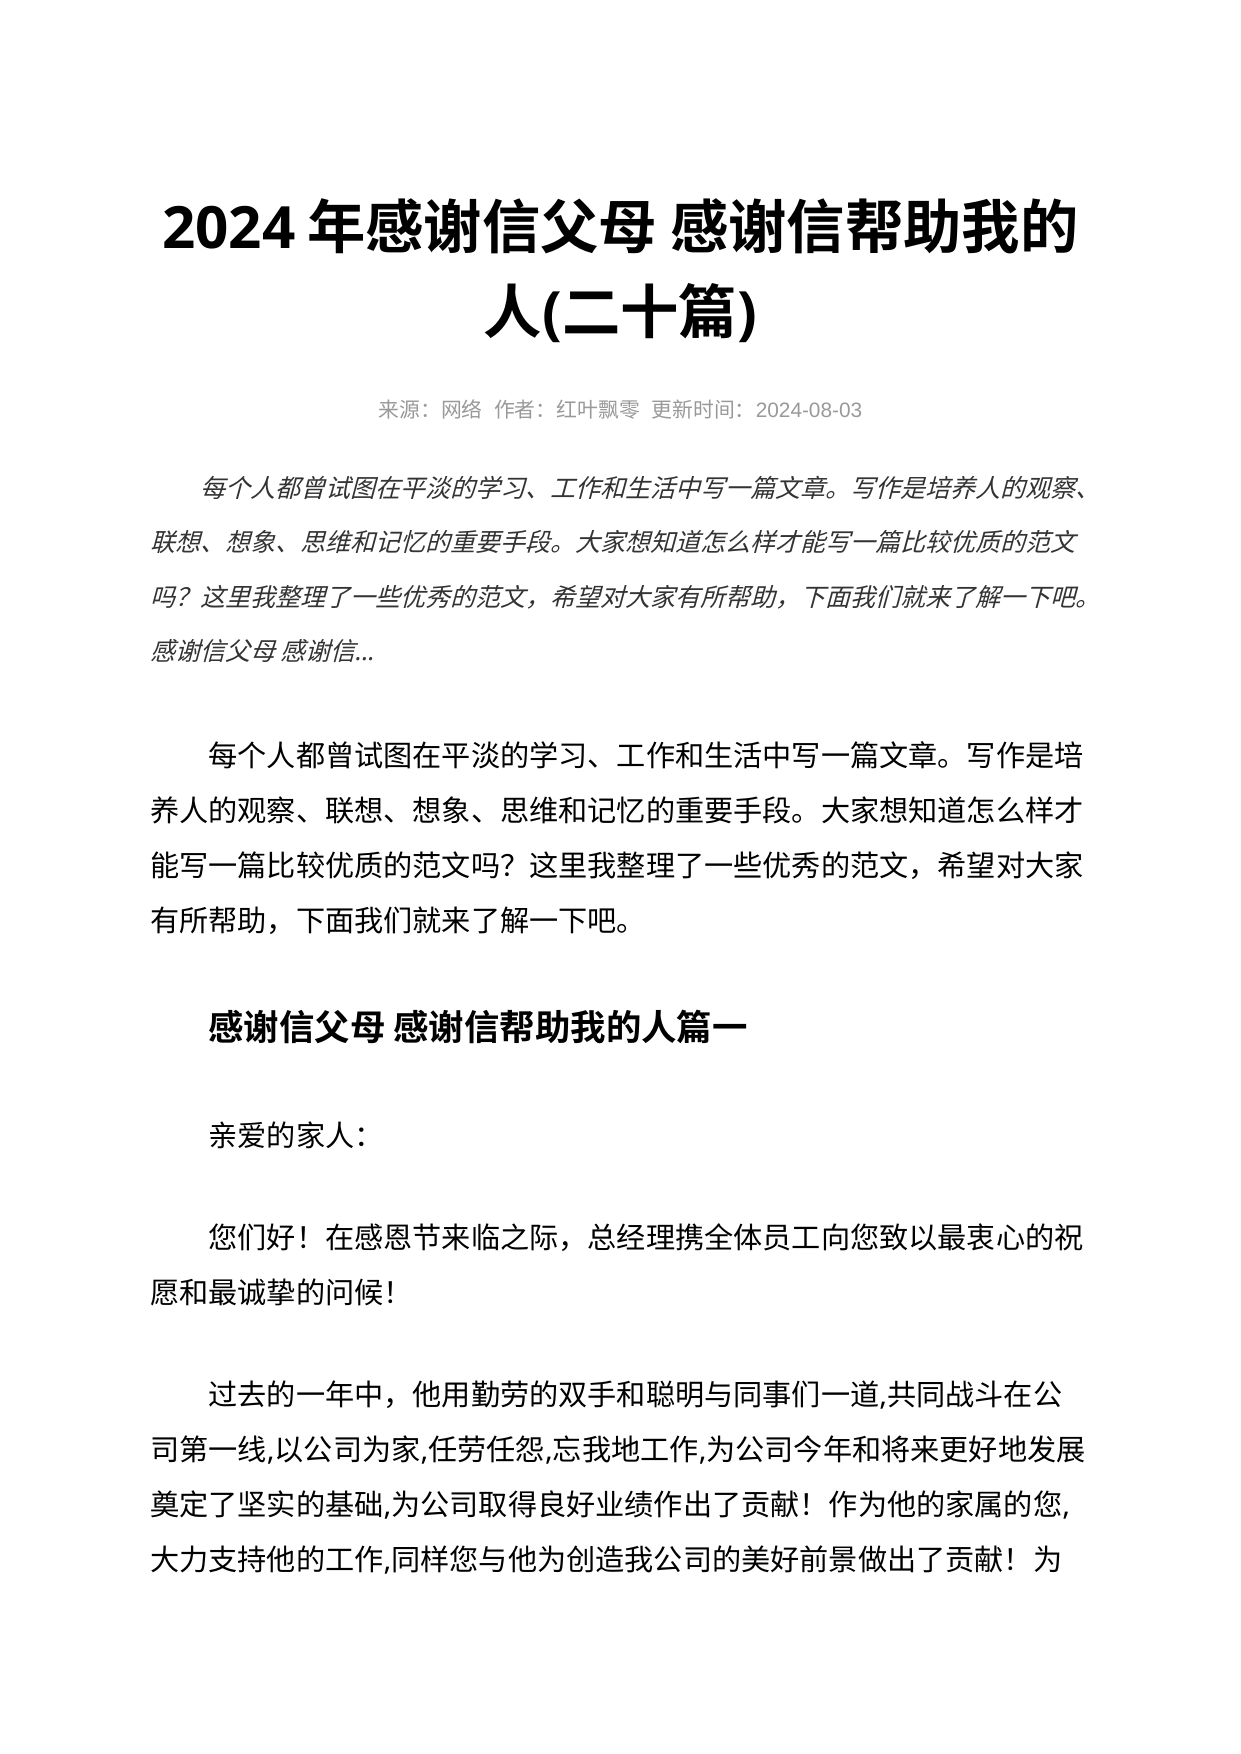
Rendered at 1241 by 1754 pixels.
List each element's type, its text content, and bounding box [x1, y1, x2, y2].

text 您们好！在感恩节来临之际，总经理携全体员工向您致以最衷心的祝愿和最诚挚的问候！ [150, 1214, 1090, 1312]
text 每个人都曾试图在平淡的学习、工作和生活中写一篇文章。写作是培养人的观察、联想、想象、思维和记忆的重要手段。大家想知道怎么样才能写一篇比较优质的范文吗？这里我整理了一些优秀的范文，希望对大家有所帮助，下面我们就来了解一下吧。 [150, 733, 1090, 940]
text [150, 1371, 1090, 1579]
subtitle 2024年感谢信父母 感谢信帮助我的人(二十篇) [150, 181, 1090, 351]
text 来源：网络 作者：红叶飘零 更新时间：2024-08-03 [150, 398, 1090, 422]
text 每个人都曾试图在平淡的学习、工作和生活中写一篇文章。写作是培养人的观察、联想、想象、思维和记忆的重要手段。大家想知道怎么样才能写一篇比较优质的范文吗？这里我整理了一些优秀的范文，希望对大家有所帮助，下面我们就来了解一下吧。感谢信父母 感谢信... [150, 468, 1090, 668]
text 亲爱的家人： [150, 1113, 1090, 1155]
text 感谢信父母 感谢信帮助我的人篇一 [150, 999, 1090, 1051]
